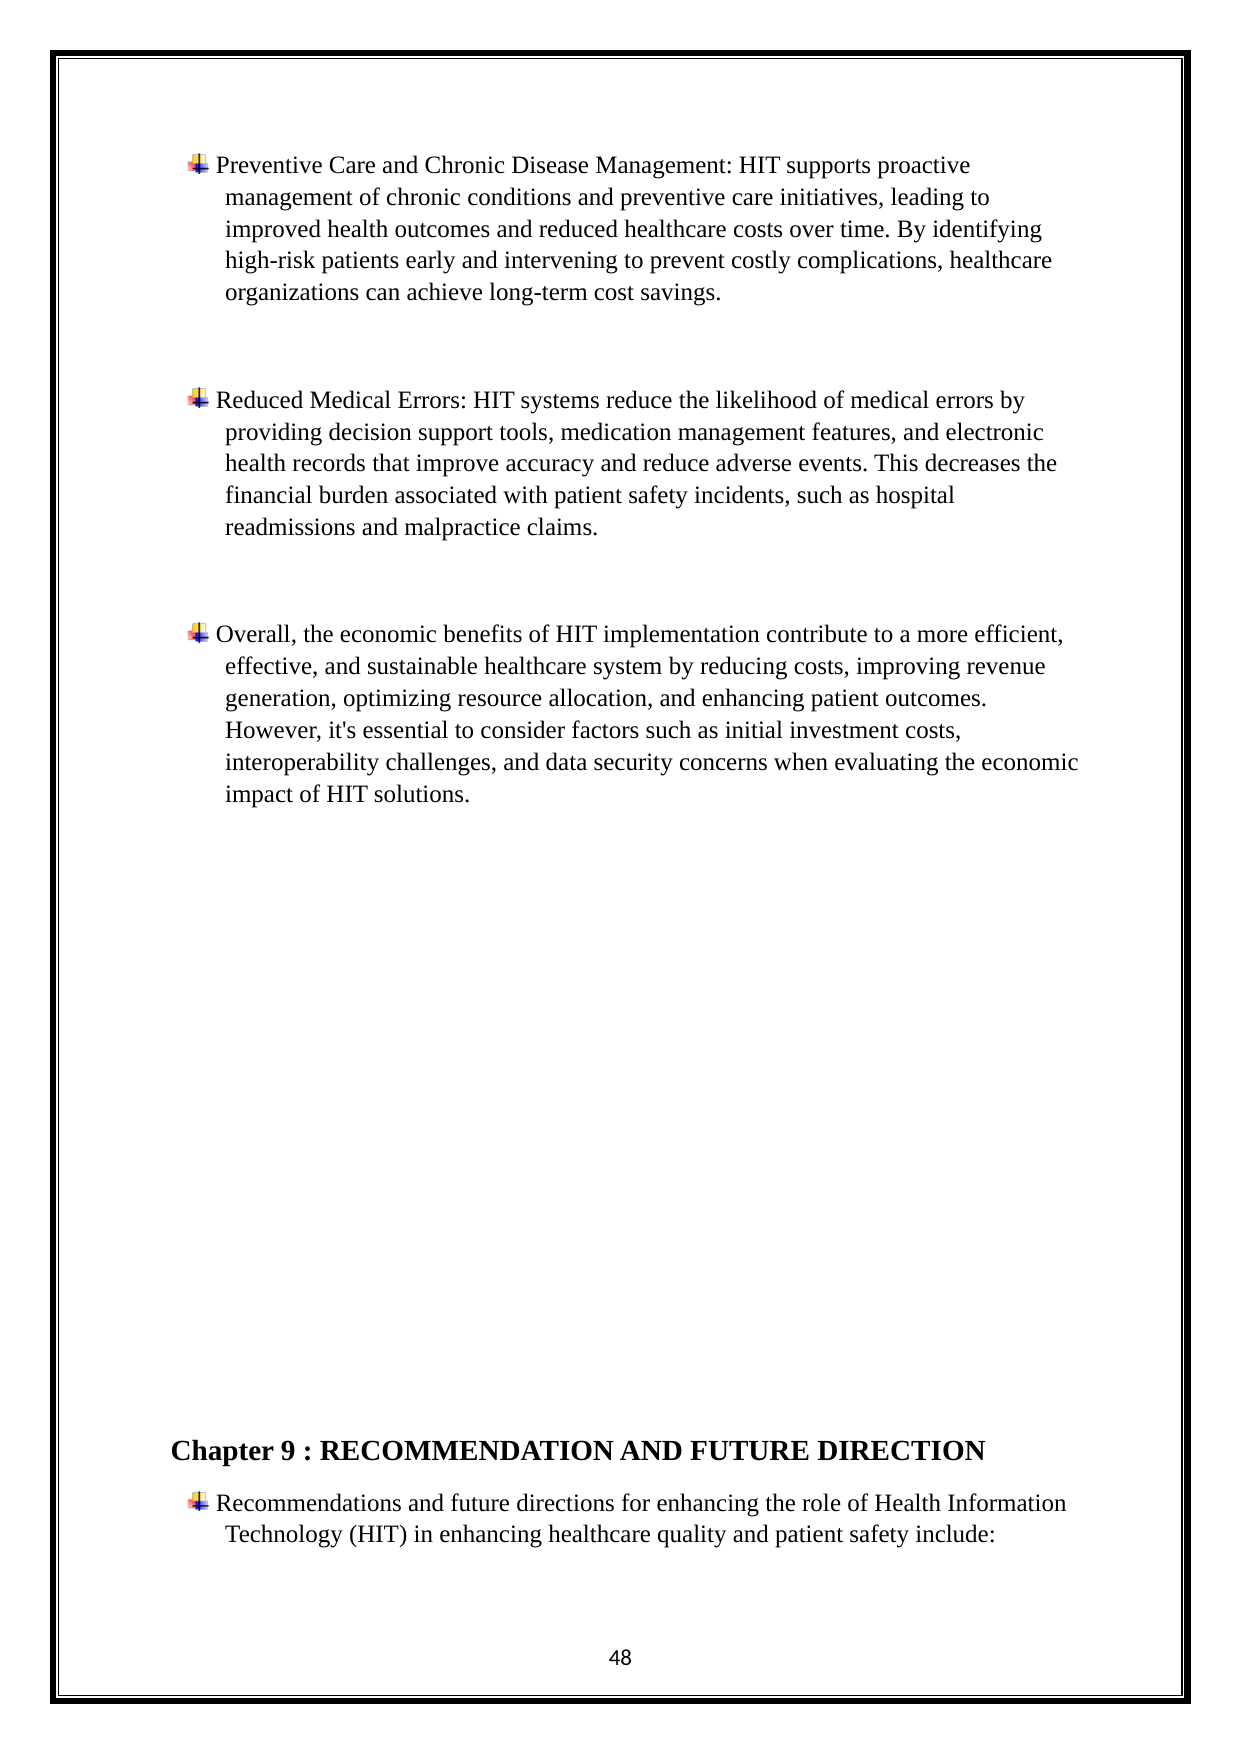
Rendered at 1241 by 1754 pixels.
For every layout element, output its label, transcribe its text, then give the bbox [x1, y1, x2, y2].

text Overall, the economic benefits of HIT implementation contribute to a more efficient, effective, and sustainable healthcare system by reducing costs, improving revenue generation, optimizing resource allocation, and enhancing patient outcomes. However, it's essential to consider factors such as initial investment costs, interoperability challenges, and data security concerns when evaluating the economic impact of HIT solutions. [187, 619, 1090, 808]
subtitle Chapter 9 : RECOMMENDATION AND FUTURE DIRECTION [148, 1433, 1091, 1466]
picture [187, 152, 209, 174]
text Recommendations and future directions for enhancing the role of Health Information Technology (HIT) in enhancing healthcare quality and patient safety include: [187, 1488, 1090, 1548]
picture [187, 621, 209, 643]
picture [187, 387, 209, 408]
text Preventive Care and Chronic Disease Management: HIT supports proactive management of chronic conditions and preventive care initiatives, leading to improved health outcomes and reduced healthcare costs over time. By identifying high-risk patients early and intervening to prevent costly complications, healthcare organizations can achieve long-term cost savings. [187, 150, 1090, 306]
text Reduced Medical Errors: HIT systems reduce the likelihood of medical errors by providing decision support tools, medication management features, and electronic health records that improve accuracy and reduce adverse events. This decreases the financial burden associated with patient safety incidents, such as hospital readmissions and malpractice claims. [187, 385, 1090, 541]
picture [187, 1490, 209, 1511]
